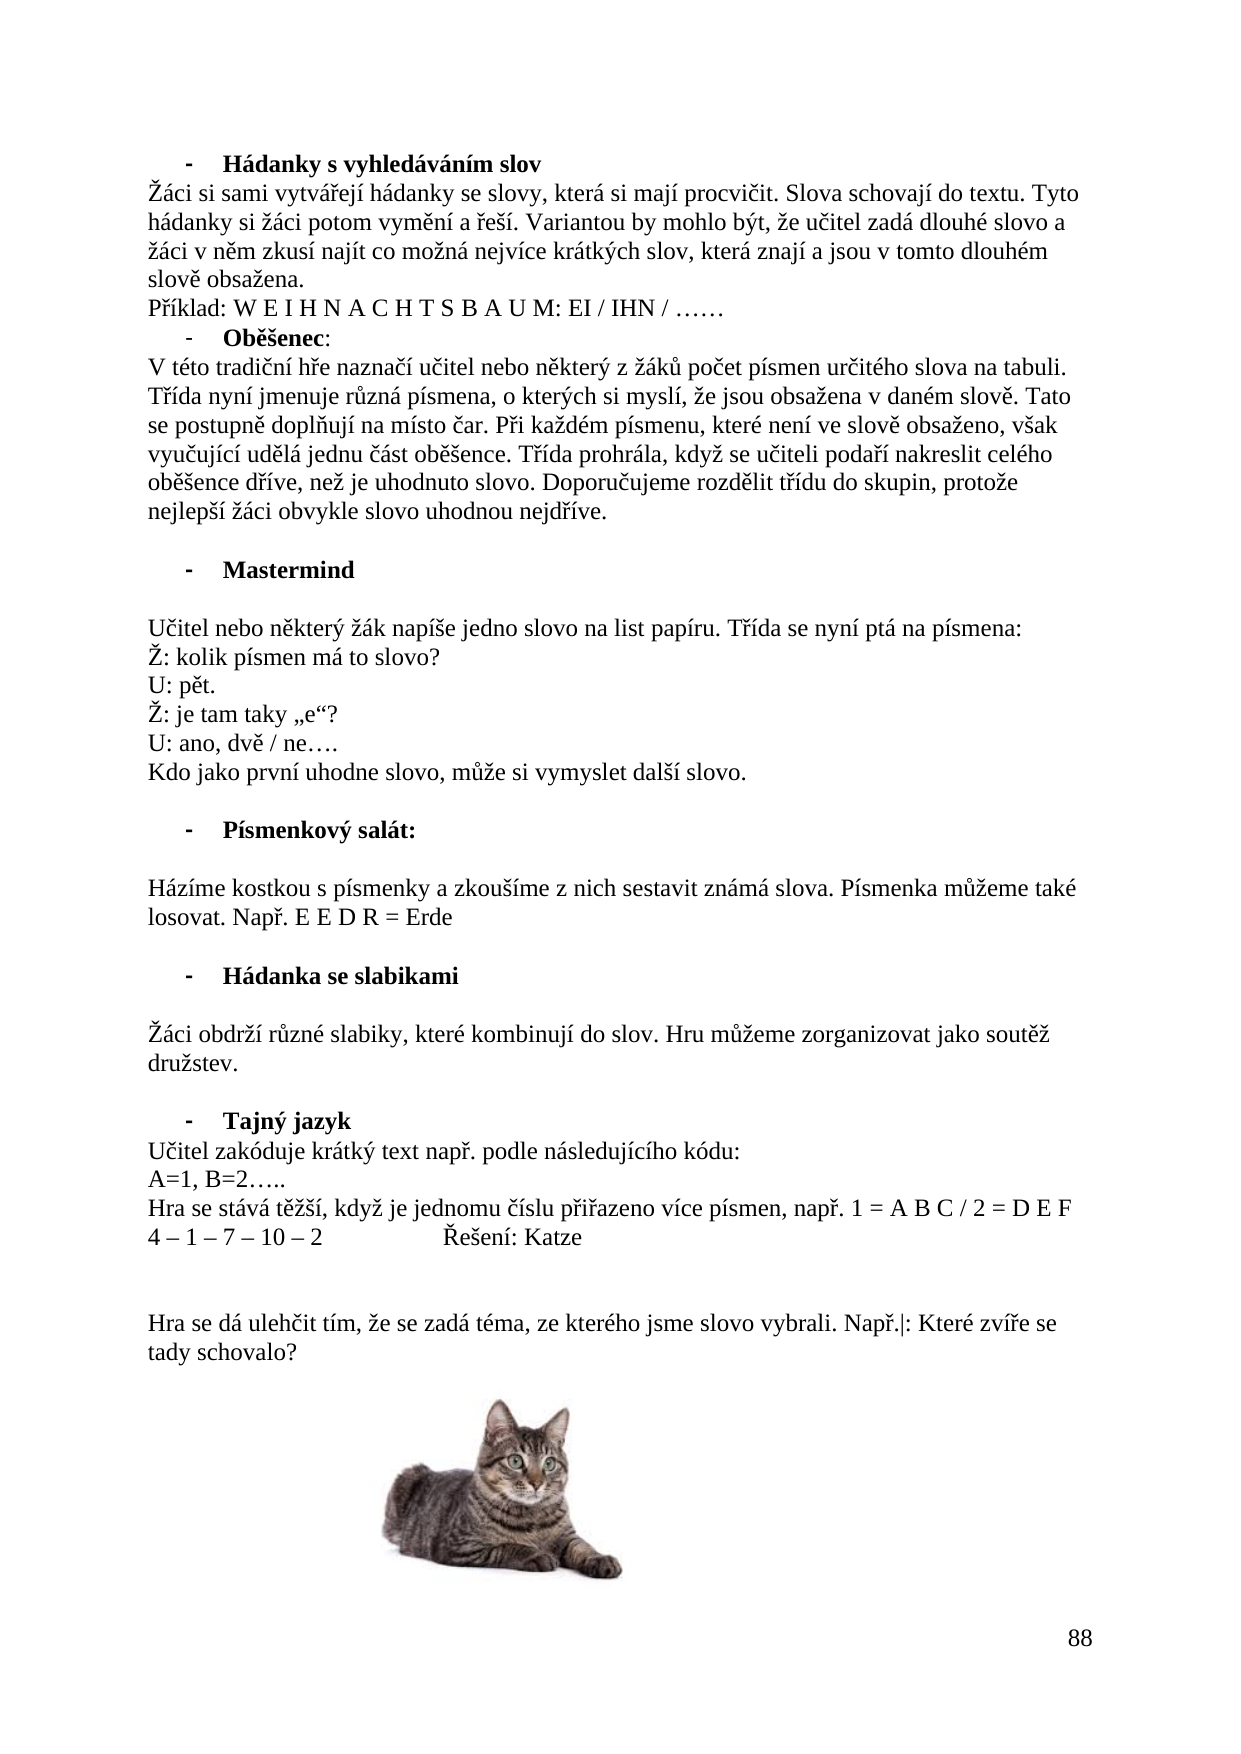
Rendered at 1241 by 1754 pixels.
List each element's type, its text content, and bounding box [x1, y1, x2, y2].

text Učitel nebo některý žák napíše jedno slovo na list papíru. Třída se nyní ptá na písmena: [148, 613, 1092, 642]
text Žáci si sami vytvářejí hádanky se slovy, která si mají procvičit. Slova schovají do textu. Tyto hádanky si žáci potom vymění a řeší. Variantou by mohlo být, že učitel zadá dlouhé slovo a žáci v něm zkusí najít co možná nejvíce krátkých slov, která znají a jsou v tomto dlouhém slově obsažena. [148, 178, 1092, 293]
text Učitel zakóduje krátký text např. podle následujícího kódu: [148, 1136, 1092, 1164]
text V této tradiční hře naznačí učitel nebo některý z žáků počet písmen určitého slova na tabuli. Třída nyní jmenuje různá písmena, o kterých si myslí, že jsou obsažena v daném slově. Tato se postupně doplňují na místo čar. Při každém písmenu, které není ve slově obsaženo, však vyučující udělá jednu část oběšence. Třída prohrála, když se učiteli podaří nakreslit celého oběšence dříve, než je uhodnuto slovo. Doporučujeme rozdělit třídu do skupin, protože nejlepší žáci obvykle slovo uhodnou nejdříve. [148, 352, 1092, 525]
text A=1, B=2….. [148, 1164, 1092, 1193]
text Hra se dá ulehčit tím, že se zadá téma, ze kterého jsme slovo vybrali. Např.|: Které zvíře se tady schovalo? [148, 1308, 1092, 1366]
list Písmenkový salát: [185, 814, 1092, 845]
list Mastermind [185, 554, 1092, 584]
list Oběšenec: [185, 322, 1092, 352]
text U: ano, dvě / ne…. [148, 728, 1092, 757]
list Hádanky s vyhledáváním slov [185, 148, 1092, 178]
list Hádanka se slabikami [185, 960, 1092, 990]
text U: pět. [148, 671, 1092, 699]
text Příklad: W E I H N A C H T S B A U M: EI / IHN / …… [148, 293, 1092, 322]
text Házíme kostkou s písmenky a zkoušíme z nich sestavit známá slova. Písmenka můžeme také losovat. Např. E E D R = Erde [148, 873, 1092, 931]
text Žáci obdrží různé slabiky, které kombinují do slov. Hru můžeme zorganizovat jako soutěž družstev. [148, 1019, 1092, 1077]
picture [351, 1380, 697, 1610]
list Tajný jazyk [185, 1105, 1092, 1136]
text Hra se stává těžší, když je jednomu číslu přiřazeno více písmen, např. 1 = A B C / 2 = D E F [148, 1193, 1092, 1222]
text Kdo jako první uhodne slovo, může si vymyslet další slovo. [148, 757, 1092, 786]
text 4 – 1 – 7 – 10 – 2 Řešení: Katze [148, 1222, 1092, 1251]
text Ž: kolik písmen má to slovo? [148, 642, 1092, 671]
text Ž: je tam taky „e“? [148, 699, 1092, 728]
